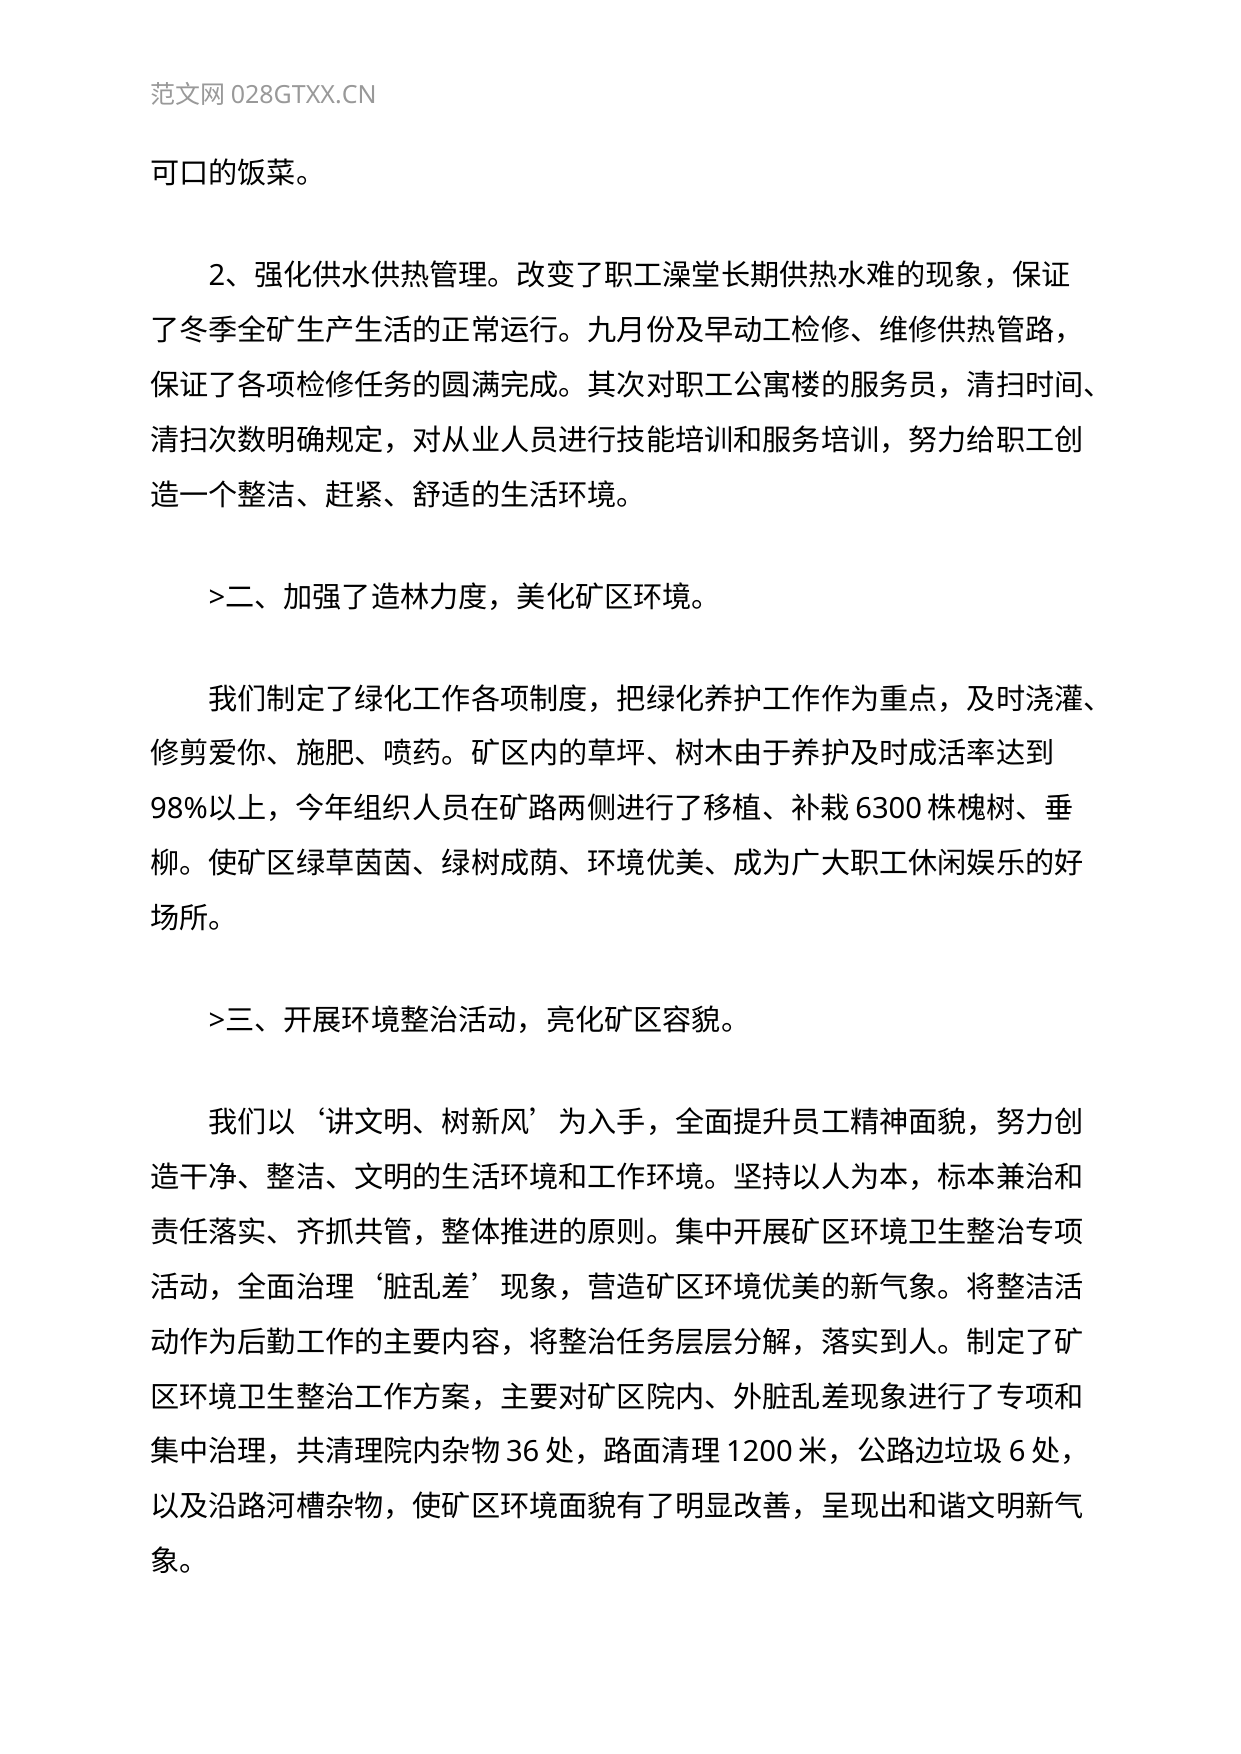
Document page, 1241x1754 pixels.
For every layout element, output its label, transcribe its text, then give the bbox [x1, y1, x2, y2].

text >二、加强了造林力度，美化矿区环境。 [150, 573, 1090, 616]
text >三、开展环境整治活动，亮化矿区容貌。 [150, 997, 1090, 1039]
text 我们以‘讲文明、树新风’为入手，全面提升员工精神面貌，努力创造干净、整洁、文明的生活环境和工作环境。坚持以人为本，标本兼治和责任落实、齐抓共管，整体推进的原则。集中开展矿区环境卫生整治专项活动，全面治理‘脏乱差’现象，营造矿区环境优美的新气象。将整洁活动作为后勤工作的主要内容，将整治任务层层分解，落实到人。制定了矿区环境卫生整治工作方案，主要对矿区院内、外脏乱差现象进行了专项和集中治理，共清理院内杂物36处，路面清理1200米，公路边垃圾6处，以及沿路河槽杂物，使矿区环境面貌有了明显改善，呈现出和谐文明新气象。 [150, 1099, 1090, 1580]
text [150, 150, 1090, 192]
text 我们制定了绿化工作各项制度，把绿化养护工作作为重点，及时浇灌、修剪爱你、施肥、喷药。矿区内的草坪、树木由于养护及时成活率达到98%以上，今年组织人员在矿路两侧进行了移植、补栽6300株槐树、垂柳。使矿区绿草茵茵、绿树成荫、环境优美、成为广大职工休闲娱乐的好场所。 [150, 675, 1090, 937]
text 2、强化供水供热管理。改变了职工澡堂长期供热水难的现象，保证了冬季全矿生产生活的正常运行。九月份及早动工检修、维修供热管路，保证了各项检修任务的圆满完成。其次对职工公寓楼的服务员，清扫时间、清扫次数明确规定，对从业人员进行技能培训和服务培训，努力给职工创造一个整洁、赶紧、舒适的生活环境。 [150, 252, 1090, 514]
